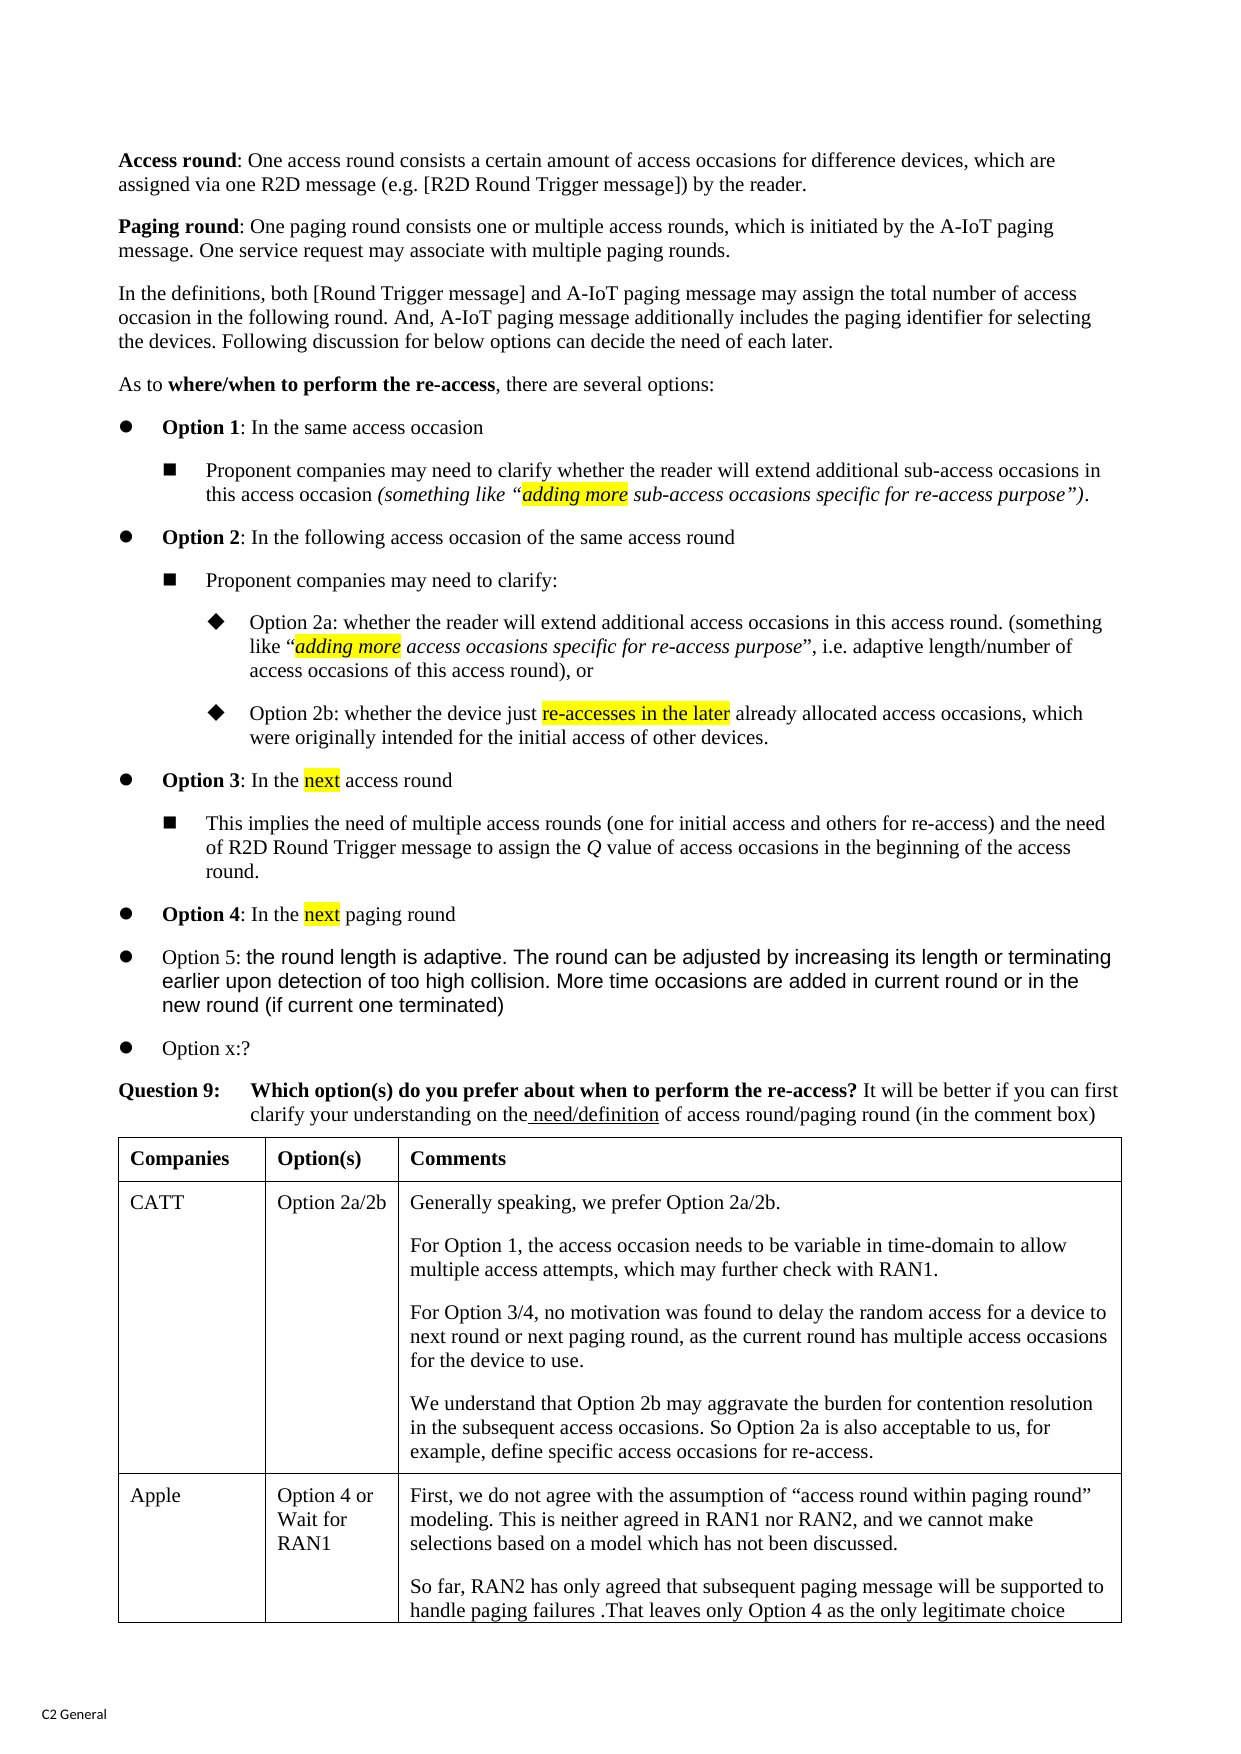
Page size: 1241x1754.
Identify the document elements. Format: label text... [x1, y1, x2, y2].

list Option 1: In the same access occasion [118, 415, 1122, 439]
table_header Comments [399, 1138, 1121, 1181]
text Question 9: Which option(s) do you prefer about when to perform the re-access? It will be better if you can first clarify your understanding on the need/definition of access round/paging round (in the comment box) [118, 1078, 1122, 1126]
table_cell CATT [119, 1182, 265, 1473]
list Option 2: In the following access occasion of the same access round [118, 525, 1122, 549]
list Option 4: In the next paging round [340, 902, 1122, 926]
text Access round: One access round consists a certain amount of access occasions for difference devices, which are assigned via one R2D message (e.g. [R2D Round Trigger message]) by the reader. [118, 147, 1122, 196]
list Proponent companies may need to clarify whether the reader will extend additional sub-access occasions in this access occasion (something like “adding more sub-access occasions specific for re-access purpose”). [162, 458, 1122, 506]
table_header Option(s) [266, 1138, 398, 1181]
text As to where/when to perform the re-access, there are several options: [118, 372, 1122, 396]
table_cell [399, 1474, 1121, 1622]
list Option 4: In the next paging round [118, 902, 304, 926]
list Option 3: In the next access round [118, 768, 304, 792]
table_cell Apple [119, 1474, 265, 1622]
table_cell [266, 1474, 398, 1622]
list Proponent companies may need to clarify: [162, 567, 1122, 592]
list Option 2b: whether the device just re-accesses in the later already allocated access occasions, which were originally intended for the initial access of other devices. [206, 701, 1122, 749]
table_cell Option 2a/2b [266, 1182, 398, 1473]
list Option x:? [118, 1036, 1122, 1059]
text In the definitions, both [Round Trigger message] and A-IoT paging message may assign the total number of access occasion in the following round. And, A-IoT paging message additionally includes the paging identifier for selecting the devices. Following discussion for below options can decide the need of each later. [118, 281, 1122, 353]
table_header Companies [119, 1138, 265, 1181]
list This implies the need of multiple access rounds (one for initial access and others for re-access) and the need of R2D Round Trigger message to assign the Q value of access occasions in the beginning of the access round. [162, 811, 1122, 883]
list Option 3: In the next access round [340, 768, 1122, 792]
list Option 2a: whether the reader will extend additional access occasions in this access round. (something like “adding more access occasions specific for re-access purpose”, i.e. adaptive length/number of access occasions of this access round), or [206, 610, 1122, 682]
table_cell Generally speaking, we prefer Option 2a/2b. For Option 1, the access occasion needs to be variable in time-domain to allow multiple access attempts, which may further check with RAN1. For Option 3/4, no motivation was found to delay the random access for a device to next round or next paging round, as the current round has multiple access occasions for the device to use. We understand that Option 2b may aggravate the burden for contention resolution in the subsequent access occasions. So Option 2a is also acceptable to us, for example, define specific access occasions for re-access. [399, 1182, 1121, 1473]
list Option 5: the round length is adaptive. The round can be adjusted by increasing its length or terminating earlier upon detection of too high collision. More time occasions are added in current round or in the new round (if current one terminated) [118, 945, 1122, 1017]
text Paging round: One paging round consists one or multiple access rounds, which is initiated by the A-IoT paging message. One service request may associate with multiple paging rounds. [118, 214, 1122, 262]
